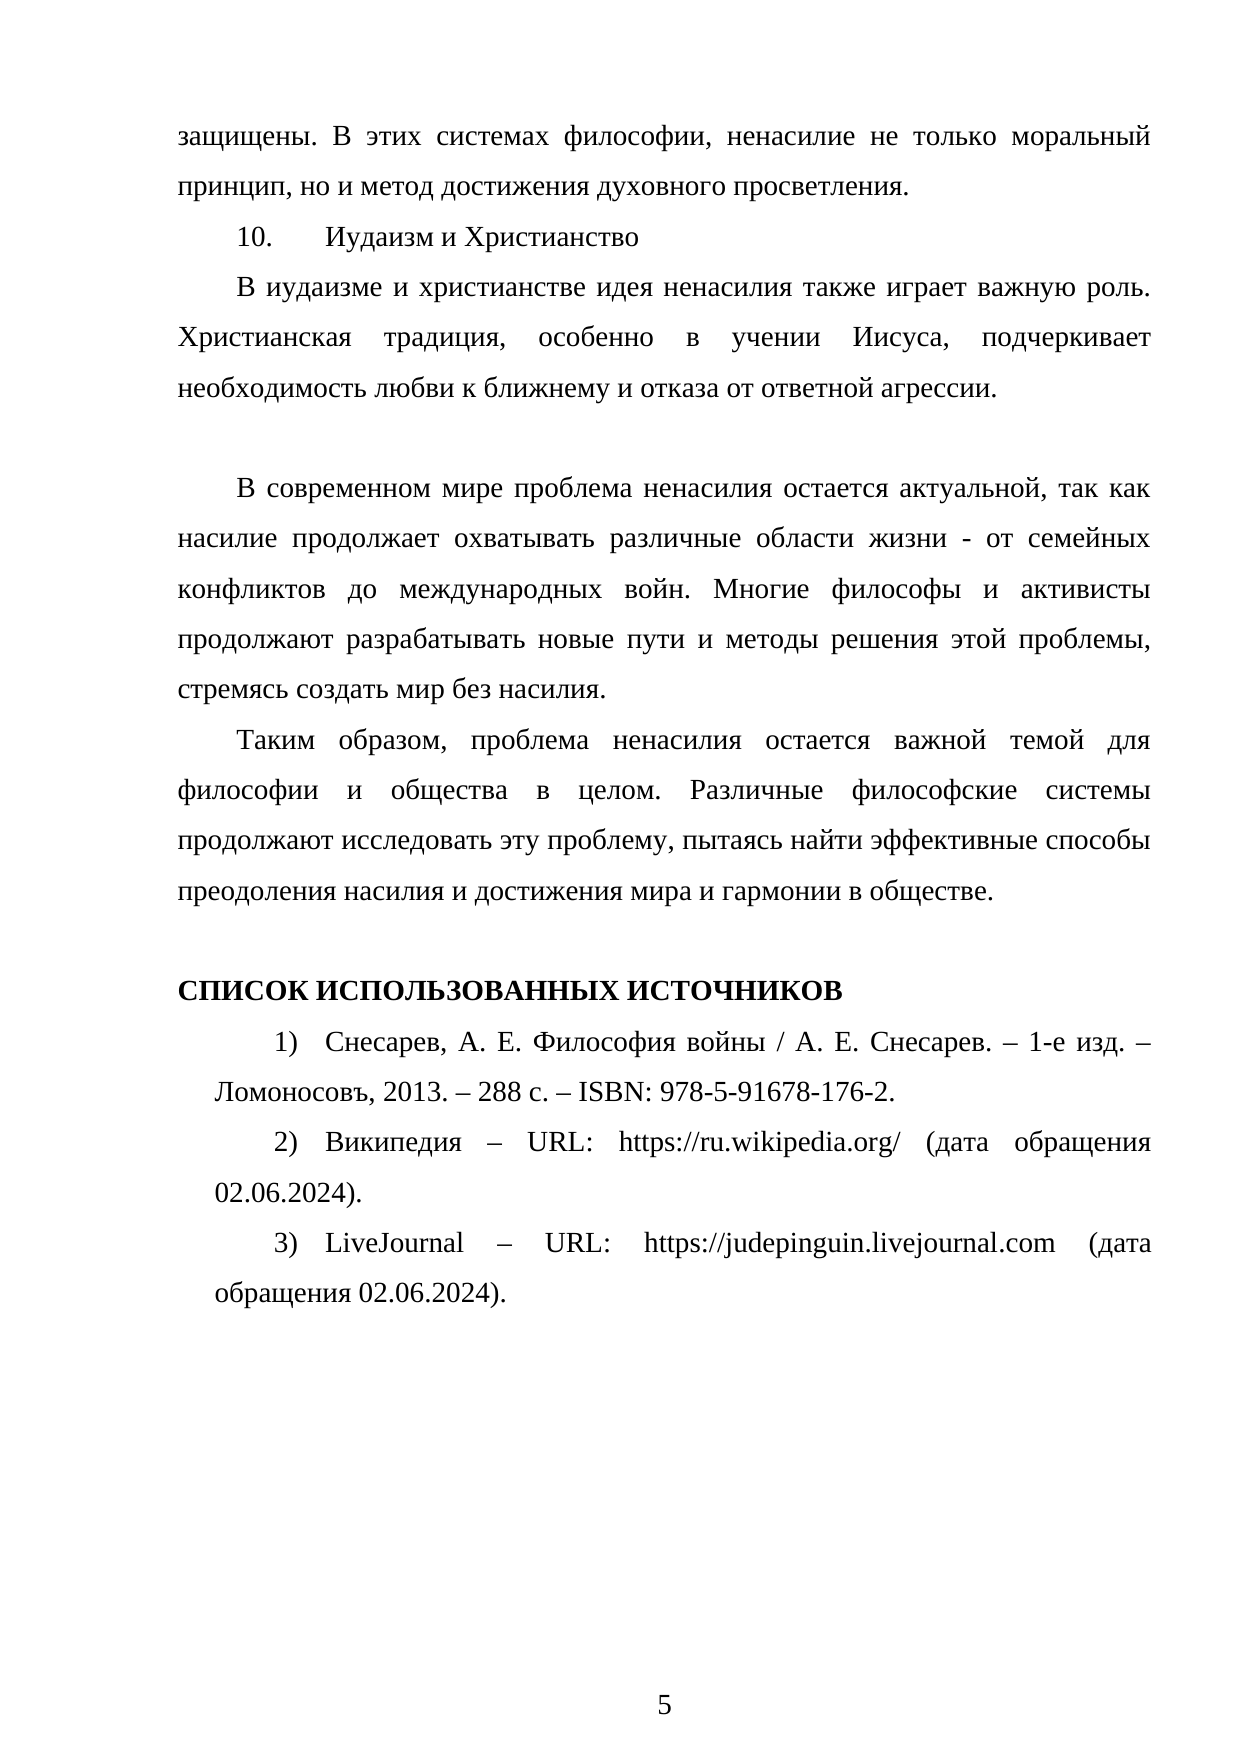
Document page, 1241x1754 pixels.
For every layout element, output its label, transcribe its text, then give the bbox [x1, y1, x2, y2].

list Википедия – URL: https://ru.wikipedia.org/ (дата обращения 02.06.2024). [214, 1124, 1152, 1208]
text В современном мире проблема ненасилия остается актуальной, так как насилие продолжает охватывать различные области жизни - от семейных конфликтов до международных войн. Многие философы и активисты продолжают разрабатывать новые пути и методы решения этой проблемы, стремясь создать мир без насилия. [177, 470, 1152, 705]
text Таким образом, проблема ненасилия остается важной темой для философии и общества в целом. Различные философские системы продолжают исследовать эту проблему, пытаясь найти эффективные способы преодоления насилия и достижения мира и гармонии в обществе. [177, 722, 1152, 906]
list LiveJournal – URL: https://judepinguin.livejournal.com (дата обращения 02.06.2024). [214, 1225, 1152, 1309]
list Иудаизм и Христианство [177, 219, 1152, 252]
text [177, 118, 1152, 202]
subtitle СПИСОК ИСПОЛЬЗОВАННЫХ ИСТОЧНИКОВ [177, 973, 1152, 1007]
text В иудаизме и христианстве идея ненасилия также играет важную роль. Христианская традиция, особенно в учении Иисуса, подчеркивает необходимость любви к ближнему и отказа от ответной агрессии. [177, 269, 1152, 403]
list Снесарев, А. Е. Философия войны / А. Е. Снесарев. – 1-е изд. – Ломоносовъ, 2013. – 288 с. – ISBN: 978-5-91678-176-2. [214, 1024, 1152, 1108]
